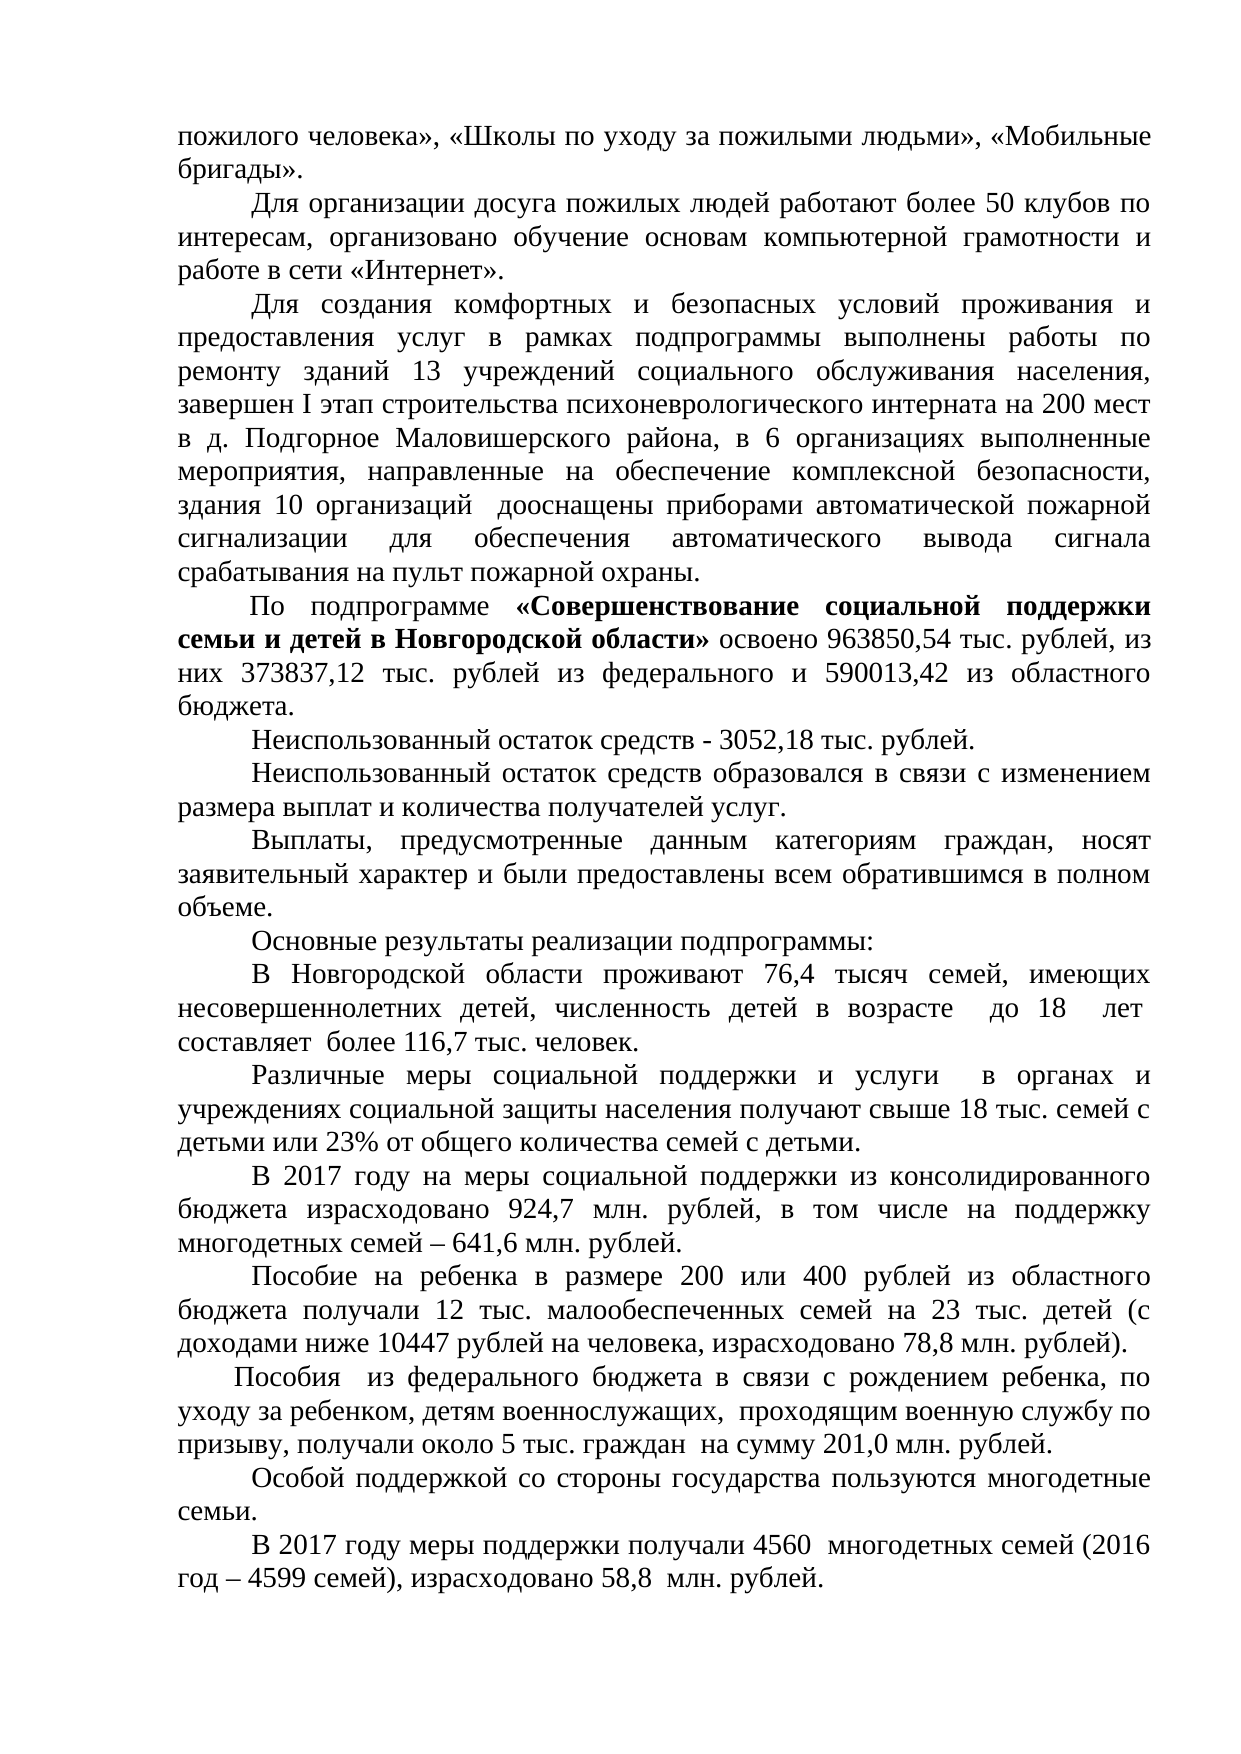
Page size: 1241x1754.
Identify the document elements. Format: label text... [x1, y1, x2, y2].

text Для создания комфортных и безопасных условий проживания и предоставления услуг в рамках подпрограммы выполнены работы по ремонту зданий 13 учреждений социального обслуживания населения, завершен I этап строительства психоневрологического интерната на 200 мест в д. Подгорное Маловишерского района, в 6 организациях выполненные мероприятия, направленные на обеспечение комплексной безопасности, здания 10 организаций дооснащены приборами автоматической пожарной сигнализации для обеспечения автоматического вывода сигнала срабатывания на пульт пожарной охраны. [177, 286, 1152, 588]
text Основные результаты реализации подпрограммы: [177, 923, 1152, 957]
text Особой поддержкой со стороны государства пользуются многодетные семьи. [177, 1460, 1152, 1527]
text В 2017 году на меры социальной поддержки из консолидированного бюджета израсходовано 924,7 млн. рублей, в том числе на поддержку многодетных семей – 641,6 млн. рублей. [177, 1158, 1152, 1258]
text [177, 118, 1152, 185]
text Выплаты, предусмотренные данным категориям граждан, носят заявительный характер и были предоставлены всем обратившимся в полном объеме. [177, 822, 1152, 923]
text Для организации досуга пожилых людей работают более 50 клубов по интересам, организовано обучение основам компьютерной грамотности и работе в сети «Интернет». [177, 185, 1152, 286]
text Пособие на ребенка в размере 200 или 400 рублей из областного бюджета получали 12 тыс. малообеспеченных семей на 23 тыс. детей (с доходами ниже 10447 рублей на человека, израсходовано 78,8 млн. рублей). [177, 1258, 1152, 1359]
text В 2017 году меры поддержки получали 4560 многодетных семей (2016 год – 4599 семей), израсходовано 58,8 млн. рублей. [177, 1527, 1152, 1594]
text В Новгородской области проживают 76,4 тысяч семей, имеющих несовершеннолетних детей, численность детей в возрасте до 18 лет составляет более 116,7 тыс. человек. [177, 957, 1152, 1057]
text Различные меры социальной поддержки и услуги в органах и учреждениях социальной защиты населения получают свыше 18 тыс. семей с детьми или 23% от общего количества семей с детьми. [177, 1057, 1152, 1158]
text Пособия из федерального бюджета в связи с рождением ребенка, по уходу за ребенком, детям военнослужащих, проходящим военную службу по призыву, получали около 5 тыс. граждан на сумму 201,0 млн. рублей. [177, 1359, 1152, 1460]
text По подпрограмме «Совершенствование социальной поддержки семьи и детей в Новгородской области» освоено 963850,54 тыс. рублей, из них 373837,12 тыс. рублей из федерального и 590013,42 из областного бюджета. [177, 588, 1152, 722]
text Неиспользованный остаток средств образовался в связи с изменением размера выплат и количества получателей услуг. [177, 755, 1152, 822]
text Неиспользованный остаток средств - 3052,18 тыс. рублей. [177, 722, 1152, 755]
